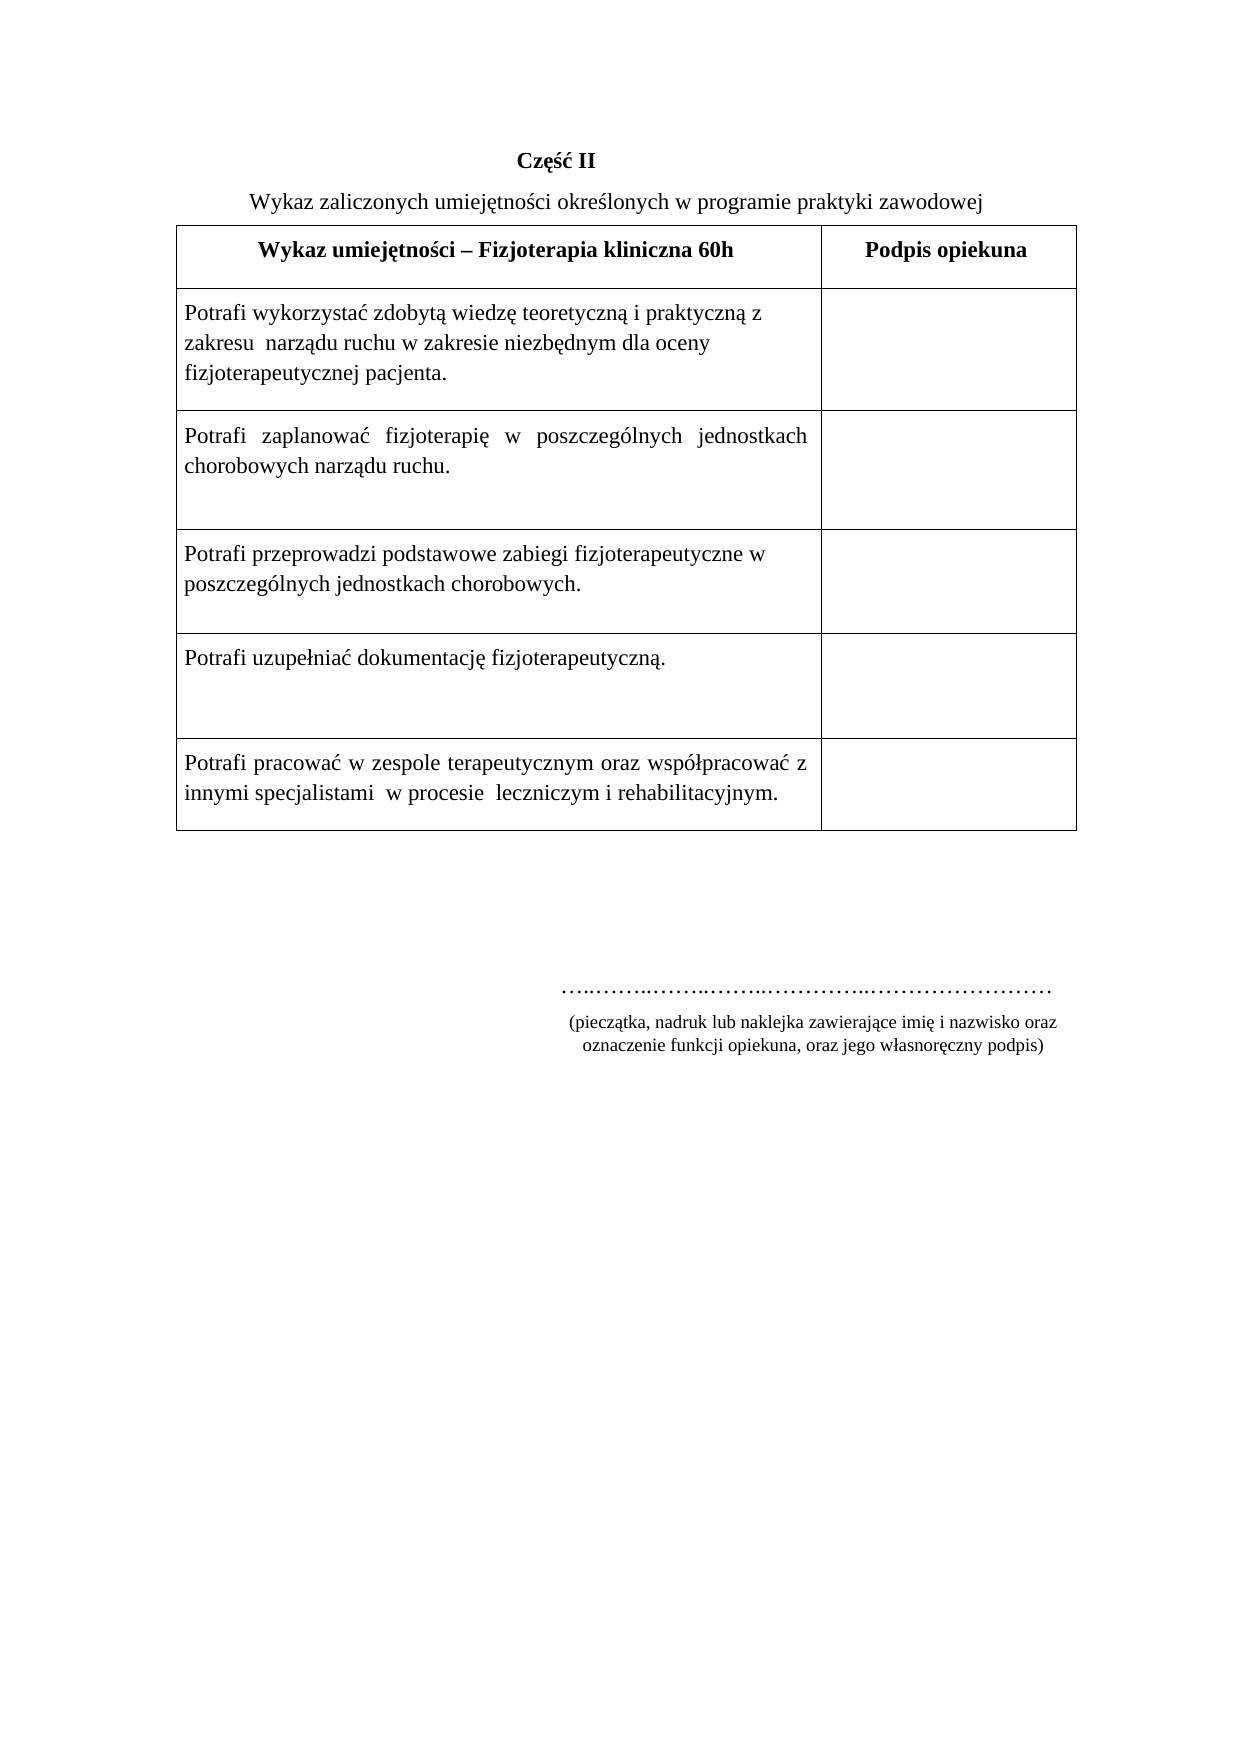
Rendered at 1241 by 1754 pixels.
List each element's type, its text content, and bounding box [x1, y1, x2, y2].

table_cell Potrafi wykorzystać zdobytą wiedzę teoretyczną i praktyczną z zakresu narządu ruchu w zakresie niezbędnym dla oceny fizjoterapeutycznej pacjenta. [177, 289, 821, 410]
table_header Podpis opiekuna [822, 226, 1076, 287]
table_cell [822, 739, 1076, 830]
text (pieczątka, nadruk lub naklejka zawierające imię i nazwisko oraz oznaczenie funkcji opiekuna, oraz jego własnoręczny podpis) [560, 1011, 1066, 1055]
table_cell [822, 530, 1076, 633]
text Część II [443, 148, 1093, 174]
text Wykaz zaliczonych umiejętności określonych w programie praktyki zawodowej [148, 187, 1085, 214]
table_cell Potrafi przeprowadzi podstawowe zabiegi fizjoterapeutyczne w poszczególnych jednostkach chorobowych. [177, 530, 821, 633]
table_cell [822, 289, 1076, 410]
table_cell [822, 634, 1076, 737]
table_cell Potrafi pracować w zespole terapeutycznym oraz współpracować z innymi specjalistami w procesie leczniczym i rehabilitacyjnym. [177, 739, 821, 830]
table_cell Potrafi uzupełniać dokumentację fizjoterapeutyczną. [177, 634, 821, 737]
table_cell [822, 411, 1076, 529]
text …..……..……..……..…………..…………………… [560, 972, 1066, 998]
table_header Wykaz umiejętności – Fizjoterapia kliniczna 60h [177, 226, 821, 287]
table_cell Potrafi zaplanować fizjoterapię w poszczególnych jednostkach chorobowych narządu ruchu. [177, 411, 821, 529]
